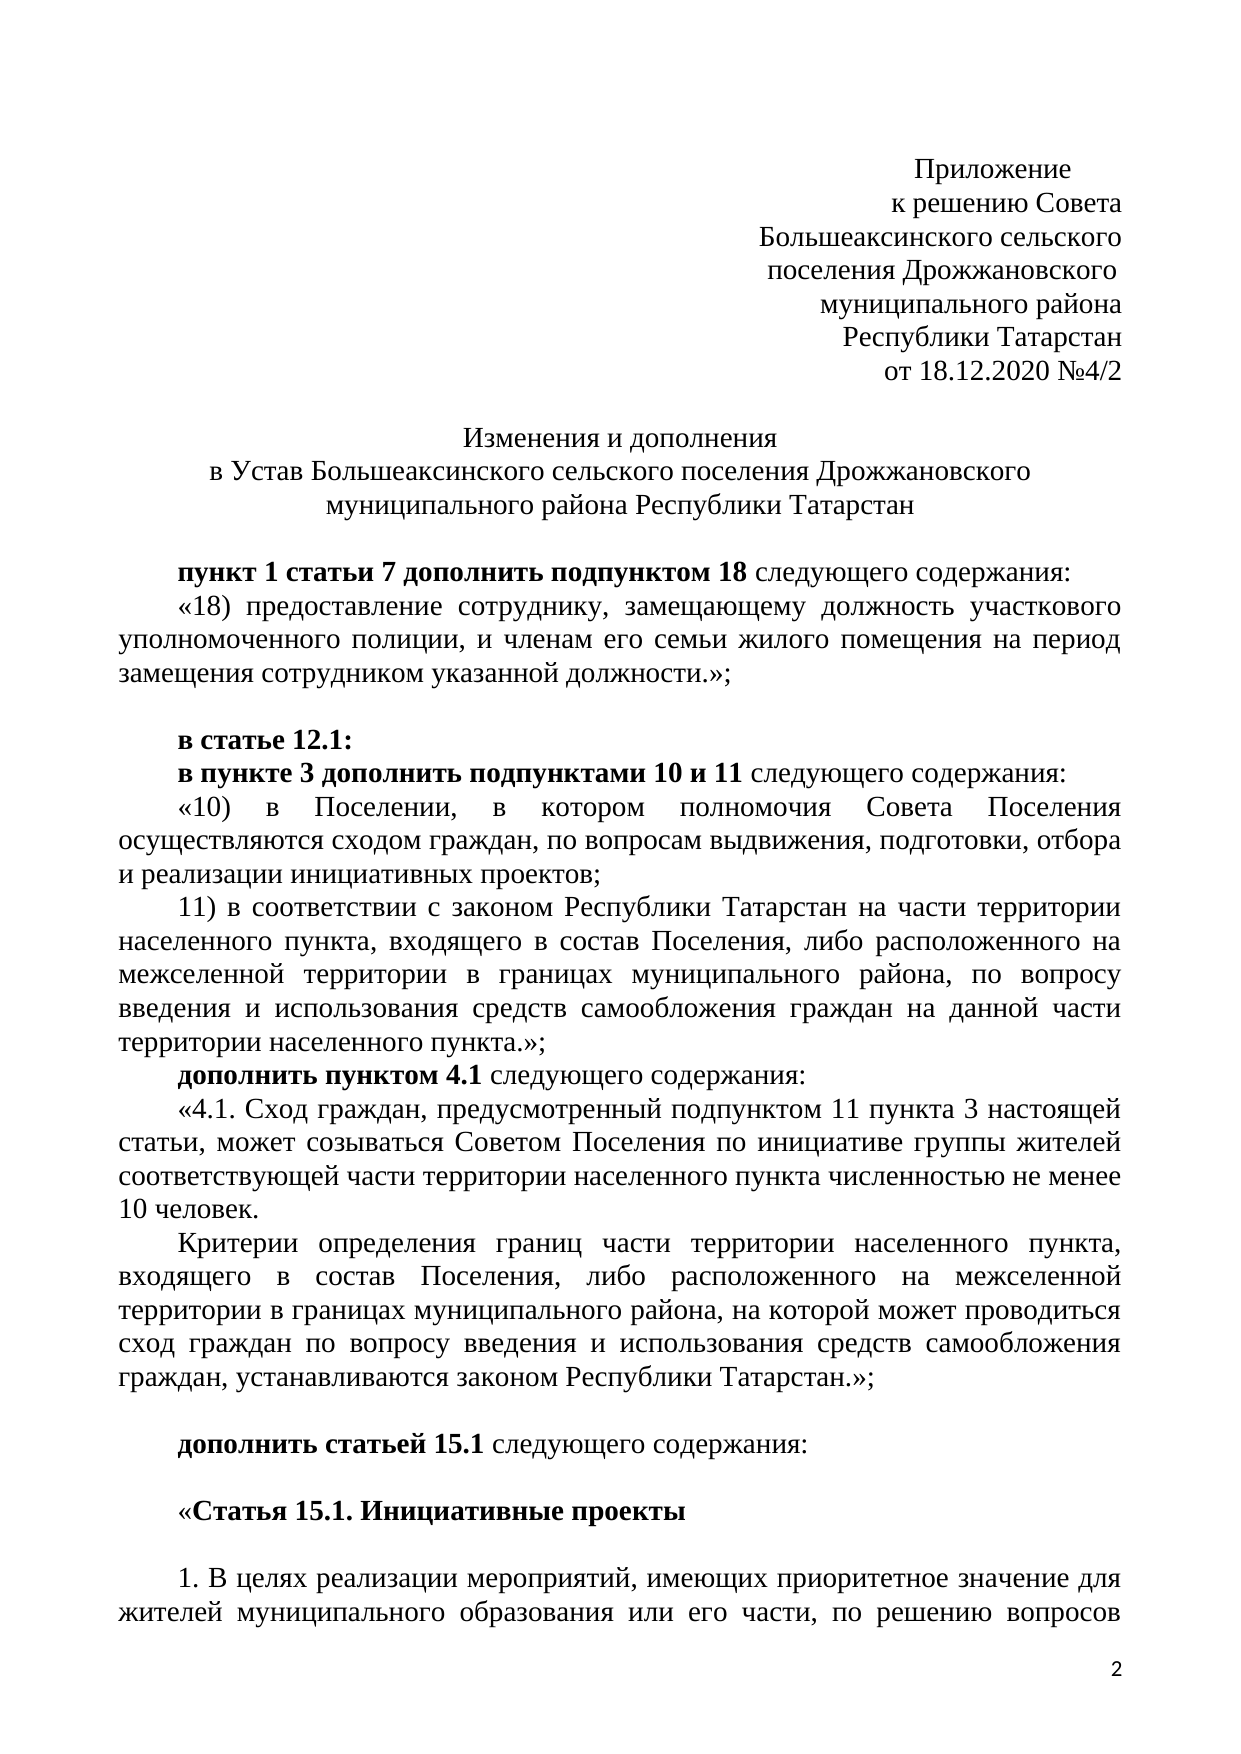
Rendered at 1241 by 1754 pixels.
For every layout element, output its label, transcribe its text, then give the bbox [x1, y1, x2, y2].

text к решению Совета [118, 185, 1122, 219]
text Критерии определения границ части территории населенного пункта, входящего в состав Поселения, либо расположенного на межселенной территории в границах муниципального района, на которой может проводиться сход граждан по вопросу введения и использования средств самообложения граждан, устанавливаются законом Республики Татарстан.»; [118, 1225, 1122, 1393]
text Изменения и дополнения [118, 420, 1122, 453]
text «Статья 15.1. Инициативные проекты [118, 1493, 1122, 1527]
text в пункте 3 дополнить подпунктами 10 и 11 следующего содержания: [118, 755, 1122, 789]
text пункт 1 статьи 7 дополнить подпунктом 18 следующего содержания: [118, 554, 1122, 588]
text в Устав Большеаксинского сельского поселения Дрожжановского муниципального района Республики Татарстан [118, 453, 1122, 521]
text 11) в соответствии с законом Республики Татарстан на части территории населенного пункта, входящего в состав Поселения, либо расположенного на межселенной территории в границах муниципального района, по вопросу введения и использования средств самообложения граждан на данной части территории населенного пункта.»; [118, 889, 1122, 1057]
text «10) в Поселении, в котором полномочия Совета Поселения осуществляются сходом граждан, по вопросам выдвижения, подготовки, отбора и реализации инициативных проектов; [118, 789, 1122, 889]
text от 18.12.2020 №4/2 [118, 353, 1122, 386]
text дополнить пунктом 4.1 следующего содержания: [118, 1057, 1122, 1091]
text «4.1. Сход граждан, предусмотренный подпунктом 11 пункта 3 настоящей статьи, может созываться Советом Поселения по инициативе группы жителей соответствующей части территории населенного пункта численностью не менее 10 человек. [118, 1091, 1122, 1225]
text Приложение [118, 152, 1122, 185]
text дополнить статьей 15.1 следующего содержания: [118, 1426, 1122, 1460]
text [118, 1560, 1122, 1627]
text в статье 12.1: [118, 722, 1122, 755]
text муниципального района [118, 286, 1122, 319]
text «18) предоставление сотруднику, замещающему должность участкового уполномоченного полиции, и членам его семьи жилого помещения на период замещения сотрудником указанной должности.»; [118, 588, 1122, 688]
text поселения Дрожжановского [118, 252, 1122, 286]
text Республики Татарстан [118, 319, 1122, 353]
text Большеаксинского сельского [118, 219, 1122, 252]
